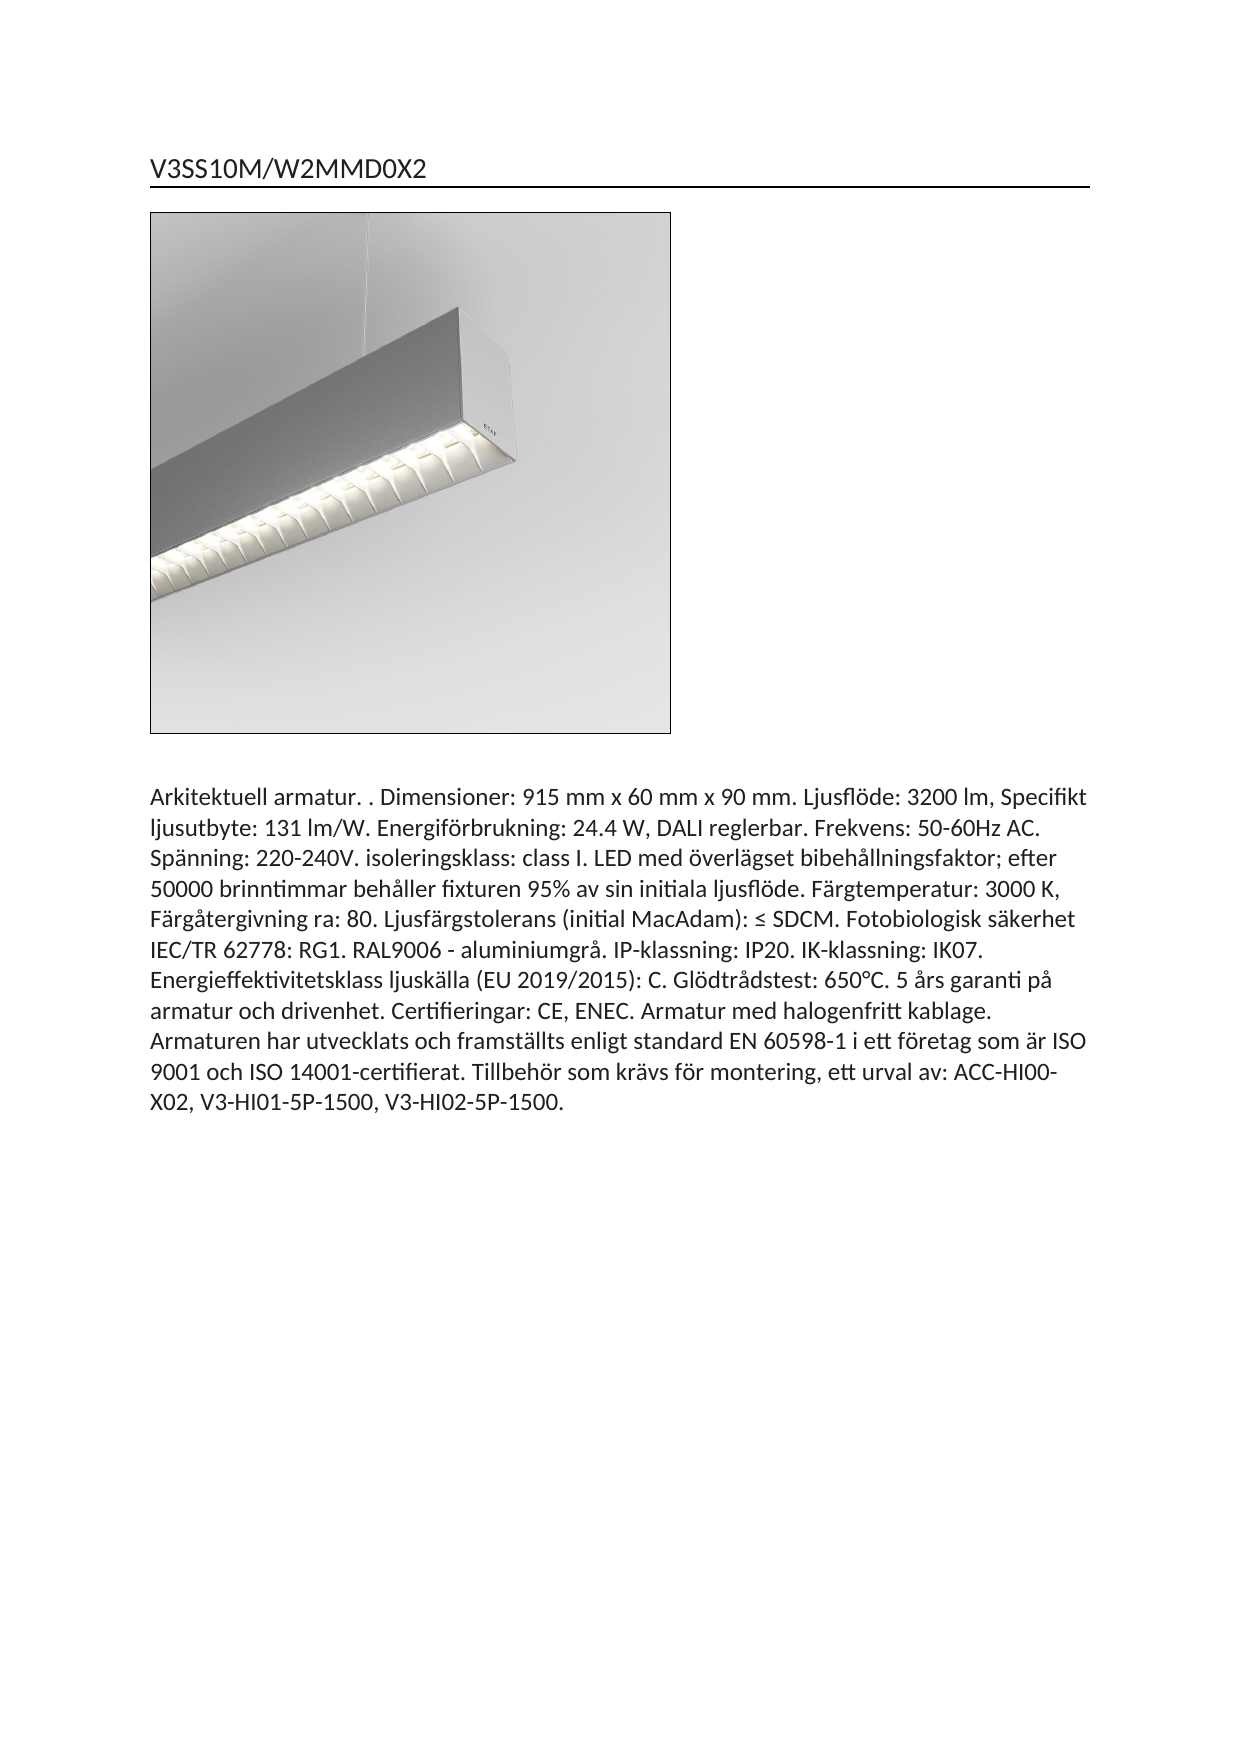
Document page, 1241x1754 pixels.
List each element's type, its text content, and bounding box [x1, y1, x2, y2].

text Arkitektuell armatur. . Dimensioner: 915 mm x 60 mm x 90 mm. Ljusflöde: 3200 lm, Specifikt ljusutbyte: 131 lm/W. Energiförbrukning: 24.4 W, DALI reglerbar. Frekvens: 50-60Hz AC. Spänning: 220-240V. isoleringsklass: class I. LED med överlägset bibehållningsfaktor; efter 50000 brinntimmar behåller fixturen 95% av sin initiala ljusflöde. Färgtemperatur: 3000 K, Färgåtergivning ra: 80. Ljusfärgstolerans (initial MacAdam): ≤ SDCM. Fotobiologisk säkerhet IEC/TR 62778: RG1. RAL9006 - aluminiumgrå. IP-klassning: IP20. IK-klassning: IK07. Energieffektivitetsklass ljuskälla (EU 2019/2015): C. Glödtrådstest: 650°C. 5 års garanti på armatur och drivenhet. Certifieringar: CE, ENEC. Armatur med halogenfritt kablage. Armaturen har utvecklats och framställts enligt standard EN 60598-1 i ett företag som är ISO 9001 och ISO 14001-certifierat. Tillbehör som krävs för montering, ett urval av: ACC-HI00-X02, V3-HI01-5P-1500, V3-HI02-5P-1500. [150, 781, 1090, 1117]
picture [151, 213, 670, 733]
text V3SS10M/W2MMD0X2 [150, 150, 1090, 186]
